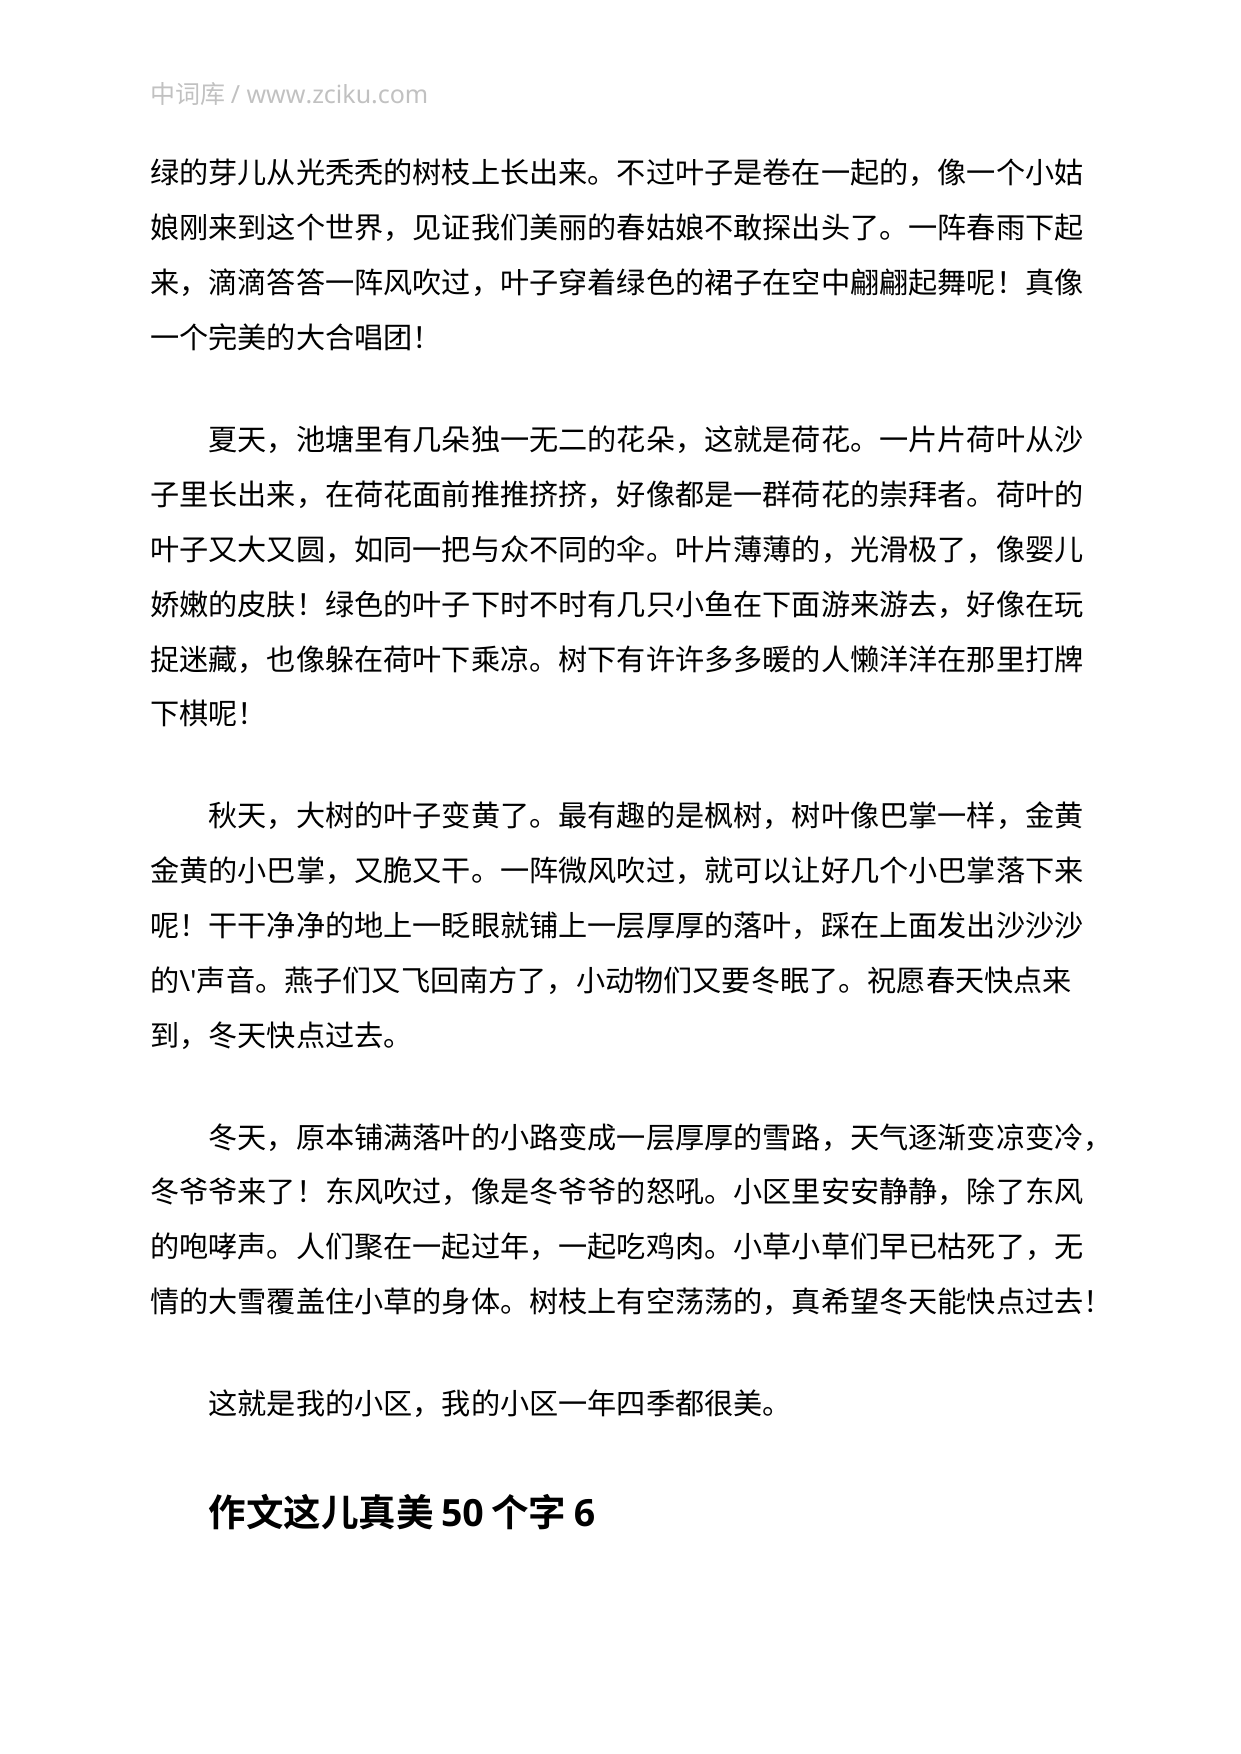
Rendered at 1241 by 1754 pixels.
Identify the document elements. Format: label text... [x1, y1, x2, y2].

text 冬天，原本铺满落叶的小路变成一层厚厚的雪路，天气逐渐变凉变冷，冬爷爷来了！东风吹过，像是冬爷爷的怒吼。小区里安安静静，除了东风的咆哮声。人们聚在一起过年，一起吃鸡肉。小草小草们早已枯死了，无情的大雪覆盖住小草的身体。树枝上有空荡荡的，真希望冬天能快点过去！ [150, 1114, 1090, 1321]
text 夏天，池塘里有几朵独一无二的花朵，这就是荷花。一片片荷叶从沙子里长出来，在荷花面前推推挤挤，好像都是一群荷花的崇拜者。荷叶的叶子又大又圆，如同一把与众不同的伞。叶片薄薄的，光滑极了，像婴儿娇嫩的皮肤！绿色的叶子下时不时有几只小鱼在下面游来游去，好像在玩捉迷藏，也像躲在荷叶下乘凉。树下有许许多多暖的人懒洋洋在那里打牌下棋呢！ [150, 416, 1090, 733]
text 这就是我的小区，我的小区一年四季都很美。 [150, 1381, 1090, 1423]
text 秋天，大树的叶子变黄了。最有趣的是枫树，树叶像巴掌一样，金黄金黄的小巴掌，又脆又干。一阵微风吹过，就可以让好几个小巴掌落下来呢！干干净净的地上一眨眼就铺上一层厚厚的落叶，踩在上面发出沙沙沙的\'声音。燕子们又飞回南方了，小动物们又要冬眠了。祝愿春天快点来到，冬天快点过去。 [150, 793, 1090, 1055]
text 作文这儿真美50个字6 [150, 1482, 1090, 1537]
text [150, 150, 1090, 357]
